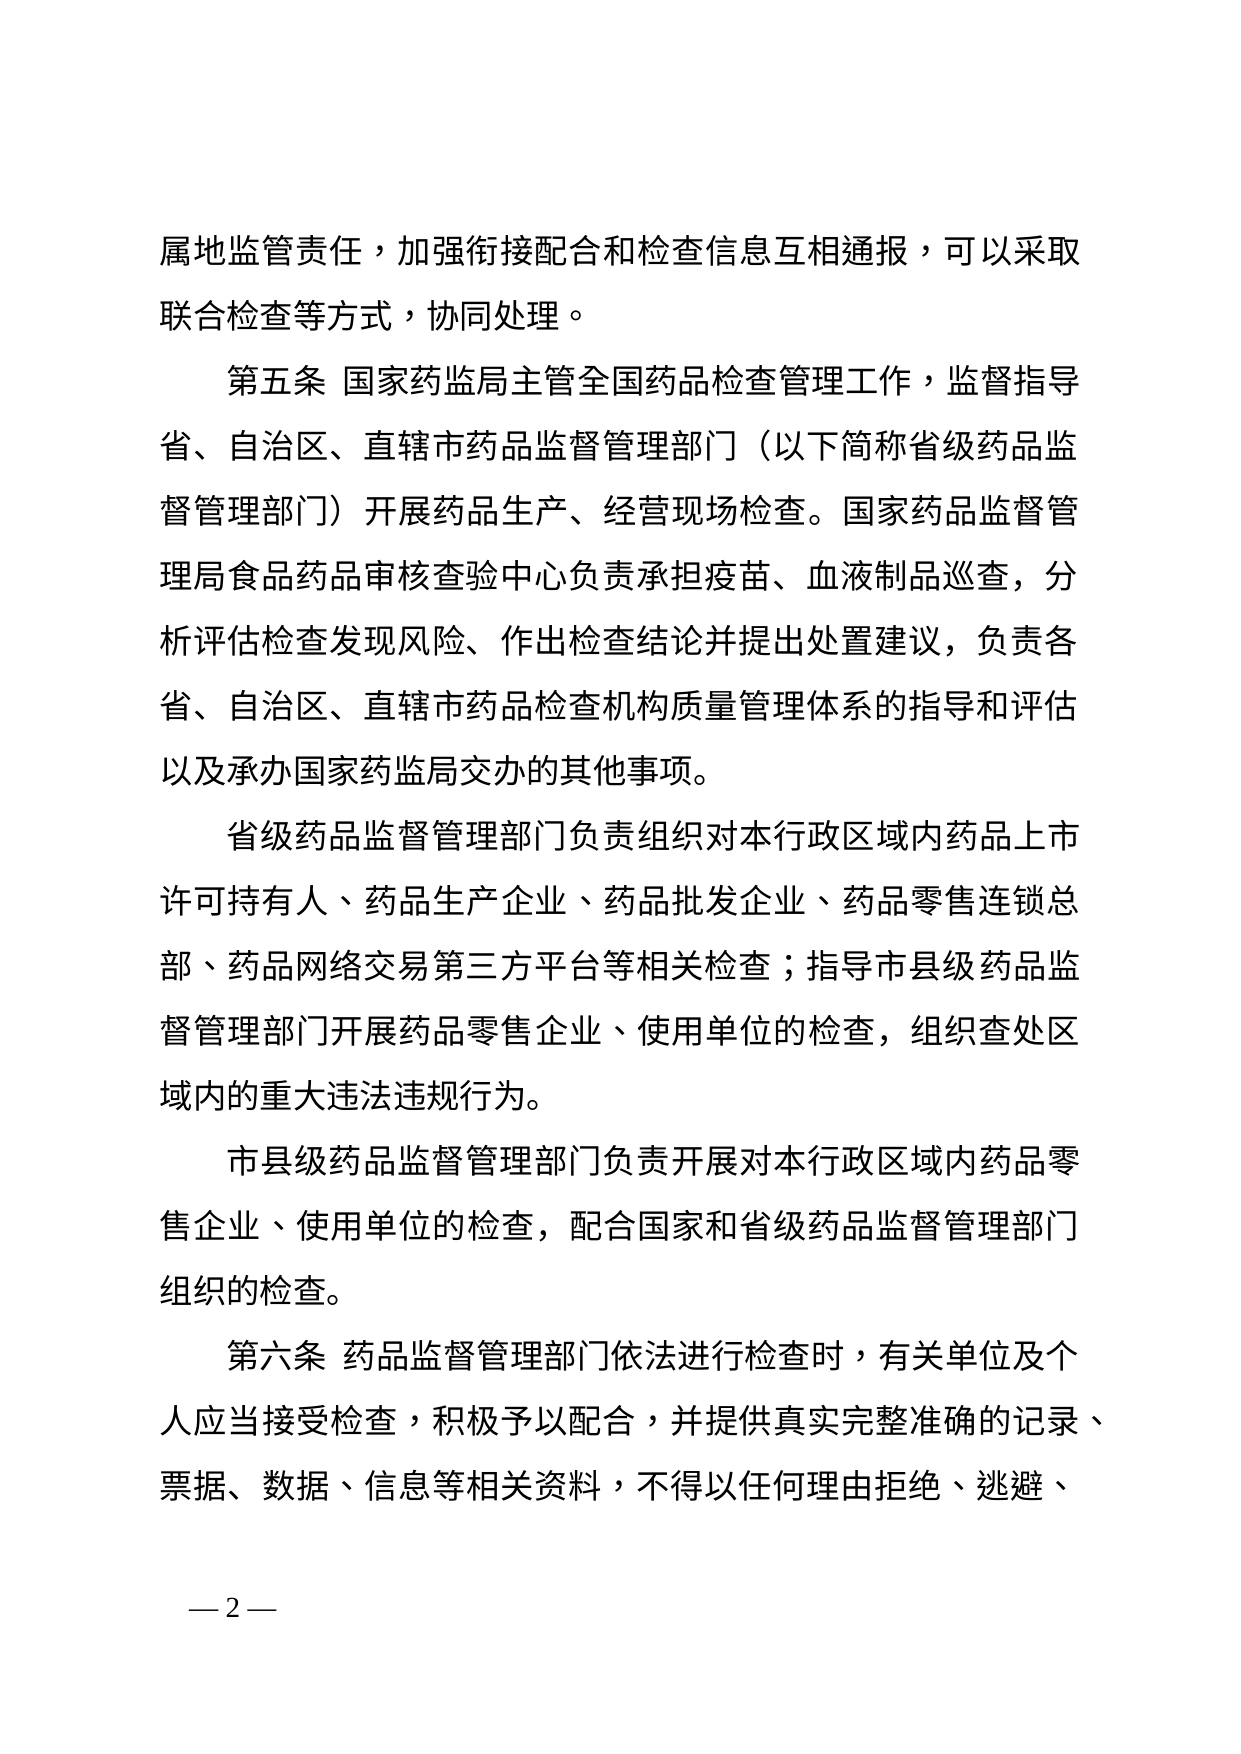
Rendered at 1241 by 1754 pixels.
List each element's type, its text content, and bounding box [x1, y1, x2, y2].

text 第五条 国家药监局主管全国药品检查管理工作，监督指导省、自治区、直辖市药品监督管理部门（以下简称省级药品监督管理部门）开展药品生产、经营现场检查。国家药品监督管理局食品药品审核查验中心负责承担疫苗、血液制品巡查，分析评估检查发现风险、作出检查结论并提出处置建议，负责各省、自治区、直辖市药品检查机构质量管理体系的指导和评估以及承办国家药监局交办的其他事项。 [159, 347, 1081, 802]
text 市县级药品监督管理部门负责开展对本行政区域内药品零售企业、使用单位的检查，配合国家和省级药品监督管理部门组织的检查。 [159, 1127, 1081, 1322]
text 省级药品监督管理部门负责组织对本行政区域内药品上市许可持有人、药品生产企业、药品批发企业、药品零售连锁总部、药品网络交易第三方平台等相关检查；指导市县级药品监督管理部门开展药品零售企业、使用单位的检查，组织查处区域内的重大违法违规行为。 [159, 802, 1081, 1127]
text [159, 1322, 1081, 1517]
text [159, 217, 1081, 347]
